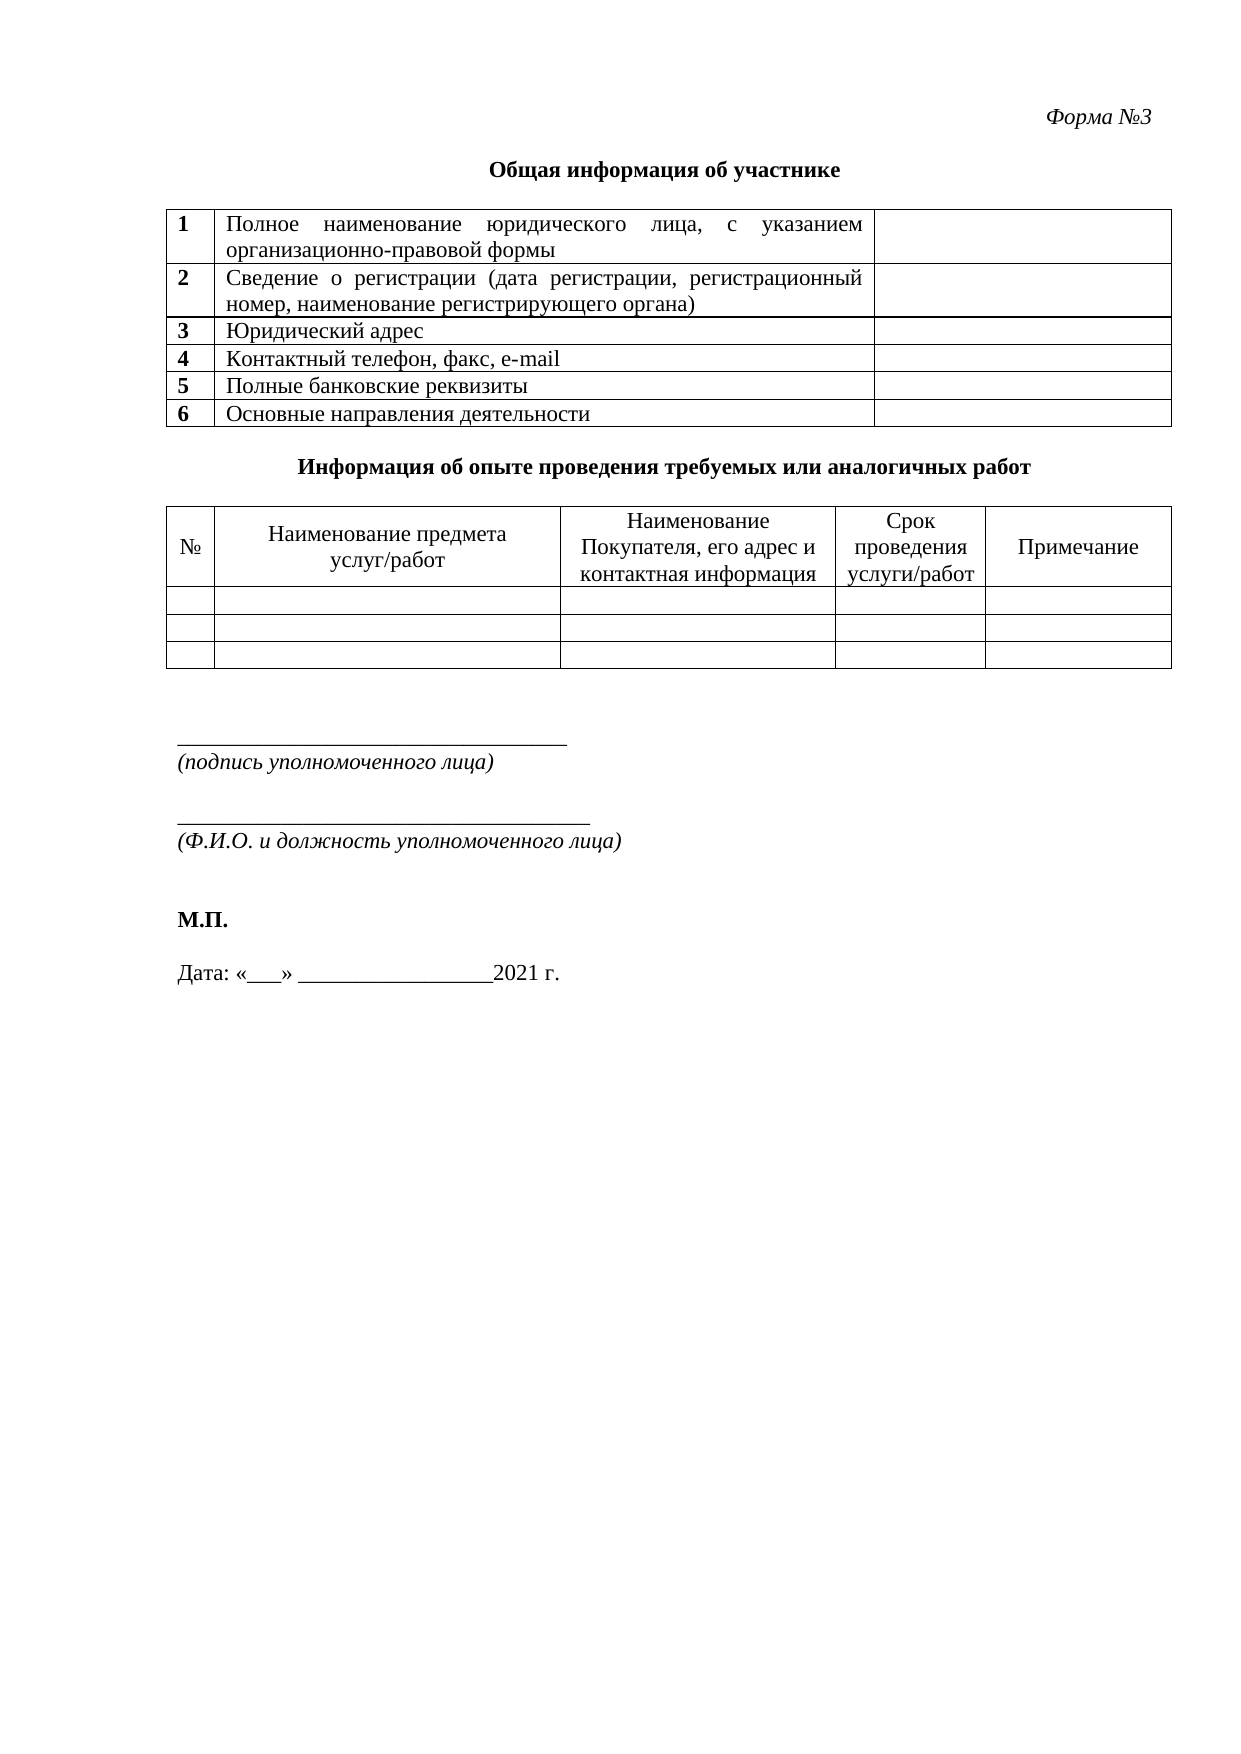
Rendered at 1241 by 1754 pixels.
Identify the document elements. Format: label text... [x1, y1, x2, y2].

table_cell [167, 642, 214, 668]
table_cell Основные направления деятельности [215, 400, 874, 426]
table_cell [561, 587, 835, 613]
table_cell [167, 615, 214, 641]
text (Ф.И.О. и должность уполномоченного лица) [177, 827, 1152, 854]
table_cell [836, 615, 985, 641]
table_cell 4 [167, 345, 214, 371]
table_cell Полные банковские реквизиты [215, 372, 874, 398]
table_header Наименование Покупателя, его адрес и контактная информация [561, 507, 835, 586]
table_cell [986, 587, 1171, 613]
table_cell [986, 642, 1171, 668]
table_cell [875, 264, 1171, 316]
table_cell [836, 587, 985, 613]
text (подпись уполномоченного лица) [177, 748, 1152, 775]
table_cell [167, 587, 214, 613]
table_header [875, 210, 1171, 263]
text __________________________________ [177, 722, 1152, 748]
table_cell [561, 642, 835, 668]
table_cell Юридический адрес [215, 318, 874, 344]
text Форма №3 [177, 103, 1152, 130]
table_cell 3 [167, 318, 214, 344]
text Информация об опыте проведения требуемых или аналогичных работ [177, 453, 1152, 480]
table_cell 2 [167, 264, 214, 316]
table_cell [986, 615, 1171, 641]
table_header № [167, 507, 214, 586]
table_header Примечание [986, 507, 1171, 586]
text Общая информация об участнике [177, 156, 1152, 182]
table_cell 5 [167, 372, 214, 398]
table_header 1 [167, 210, 214, 263]
table_cell [875, 400, 1171, 426]
table_cell [215, 587, 560, 613]
table_header Полное наименование юридического лица, с указанием организационно-правовой формы [215, 210, 874, 263]
table_cell Контактный телефон, факс, е-mail [215, 345, 874, 371]
text М.П. [177, 907, 1152, 933]
table_cell [836, 642, 985, 668]
table_cell [561, 615, 835, 641]
table_header Наименование предмета услуг/работ [215, 507, 560, 586]
table_cell [215, 615, 560, 641]
table_cell Сведение о регистрации (дата регистрации, регистрационный номер, наименование регистрирующего органа) [215, 264, 874, 316]
table_cell [875, 318, 1171, 344]
table_cell 6 [167, 400, 214, 426]
table_cell [875, 372, 1171, 398]
table_cell [875, 345, 1171, 371]
table_header Срок проведения услуги/работ [836, 507, 985, 586]
table_cell [215, 642, 560, 668]
text ____________________________________ [177, 801, 1152, 827]
text Дата: «___» _________________2021 г. [177, 959, 1152, 986]
